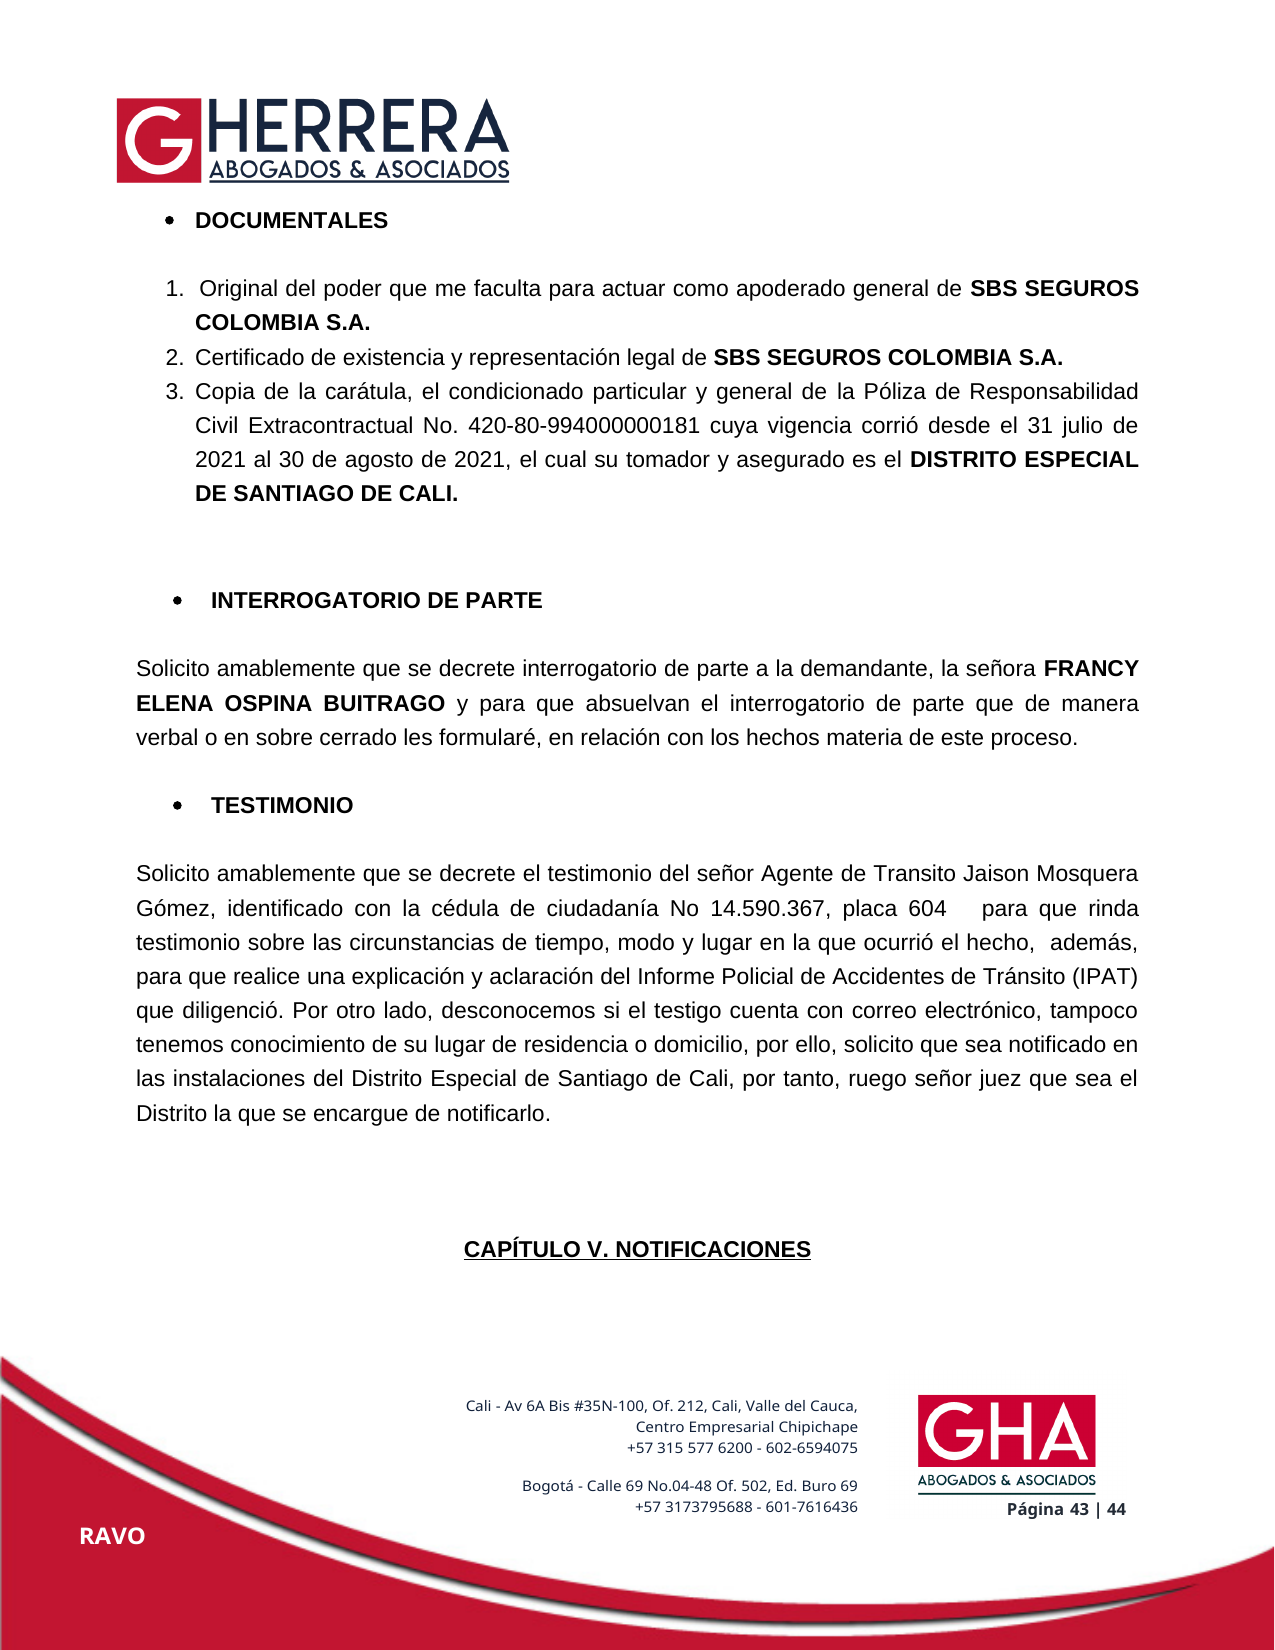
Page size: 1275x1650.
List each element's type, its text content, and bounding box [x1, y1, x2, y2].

text 1. Original del poder que me faculta para actuar como apoderado general de SBS SEGUROS COLOMBIA S.A. [165, 275, 1139, 336]
text Solicito amablemente que se decrete el testimonio del señor Agente de Transito Jaison Mosquera Gómez, identificado con la cédula de ciudadanía No 14.590.367, placa 604 para que rinda testimonio sobre las circunstancias de tiempo, modo y lugar en la que ocurrió el hecho, además, para que realice una explicación y aclaración del Informe Policial de Accidentes de Tránsito (IPAT) que diligenció. Por otro lado, desconocemos si el testigo cuenta con correo electrónico, tampoco tenemos conocimiento de su lugar de residencia o domicilio, por ello, solicito que sea notificado en las instalaciones del Distrito Especial de Santiago de Cali, por tanto, ruego señor juez que sea el Distrito la que se encargue de notificarlo. [136, 860, 1139, 1126]
text Solicito amablemente que se decrete interrogatorio de parte a la demandante, la señora FRANCY ELENA OSPINA BUITRAGO y para que absuelvan el interrogatorio de parte que de manera verbal o en sobre cerrado les formularé, en relación con los hechos materia de este proceso. [136, 655, 1139, 750]
picture [96, 75, 529, 206]
subtitle CAPÍTULO V. NOTIFICACIONES [136, 1236, 1139, 1262]
picture [0, 1343, 1275, 1650]
list DOCUMENTALES [165, 207, 1139, 233]
list TESTIMONIO [173, 792, 1139, 818]
list Copia de la carátula, el condicionado particular y general de la Póliza de Responsabilidad Civil Extracontractual No. 420-80-994000000181 cuya vigencia corrió desde el 31 julio de 2021 al 30 de agosto de 2021, el cual su tomador y asegurado es el DISTRITO ESPECIAL DE SANTIAGO DE CALI. [165, 378, 1139, 506]
list INTERROGATORIO DE PARTE [173, 587, 1139, 613]
list Certificado de existencia y representación legal de SBS SEGUROS COLOMBIA S.A. [165, 343, 1139, 370]
